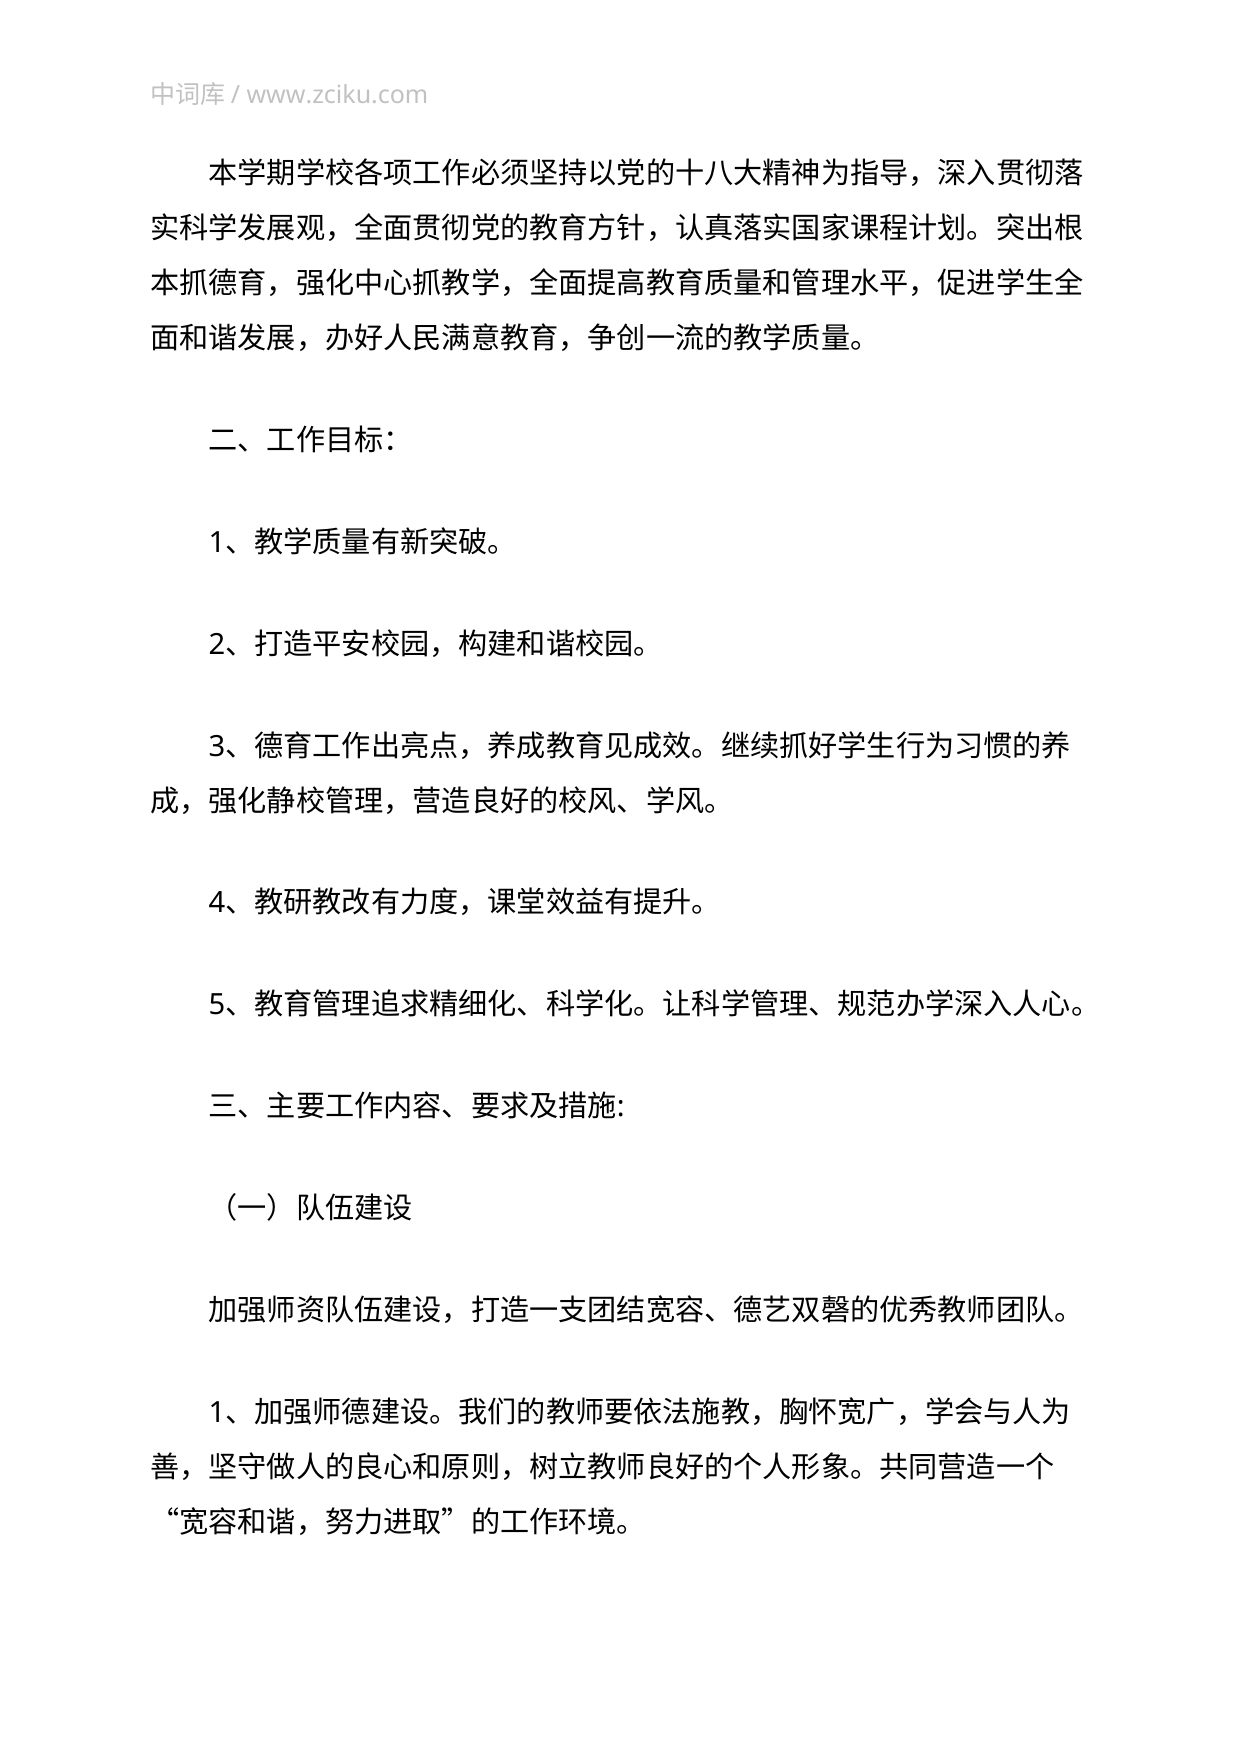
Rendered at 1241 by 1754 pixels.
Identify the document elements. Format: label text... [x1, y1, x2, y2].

text 5、教育管理追求精细化、科学化。让科学管理、规范办学深入人心。 [150, 981, 1090, 1023]
text 二、工作目标： [150, 416, 1090, 459]
text 加强师资队伍建设，打造一支团结宽容、德艺双磬的优秀教师团队。 [150, 1287, 1090, 1329]
text 3、德育工作出亮点，养成教育见成效。继续抓好学生行为习惯的养成，强化静校管理，营造良好的校风、学风。 [150, 722, 1090, 819]
text 本学期学校各项工作必须坚持以党的十八大精神为指导，深入贯彻落实科学发展观，全面贯彻党的教育方针，认真落实国家课程计划。突出根本抓德育，强化中心抓教学，全面提高教育质量和管理水平，促进学生全面和谐发展，办好人民满意教育，争创一流的教学质量。 [150, 150, 1090, 357]
text （一）队伍建设 [150, 1185, 1090, 1227]
text 2、打造平安校园，构建和谐校园。 [150, 620, 1090, 663]
text 1、加强师德建设。我们的教师要依法施教，胸怀宽广，学会与人为善，坚守做人的良心和原则，树立教师良好的个人形象。共同营造一个“宽容和谐，努力进取”的工作环境。 [150, 1388, 1090, 1541]
text 三、主要工作内容、要求及措施: [150, 1083, 1090, 1125]
text 4、教研教改有力度，课堂效益有提升。 [150, 879, 1090, 921]
text 1、教学质量有新突破。 [150, 518, 1090, 561]
